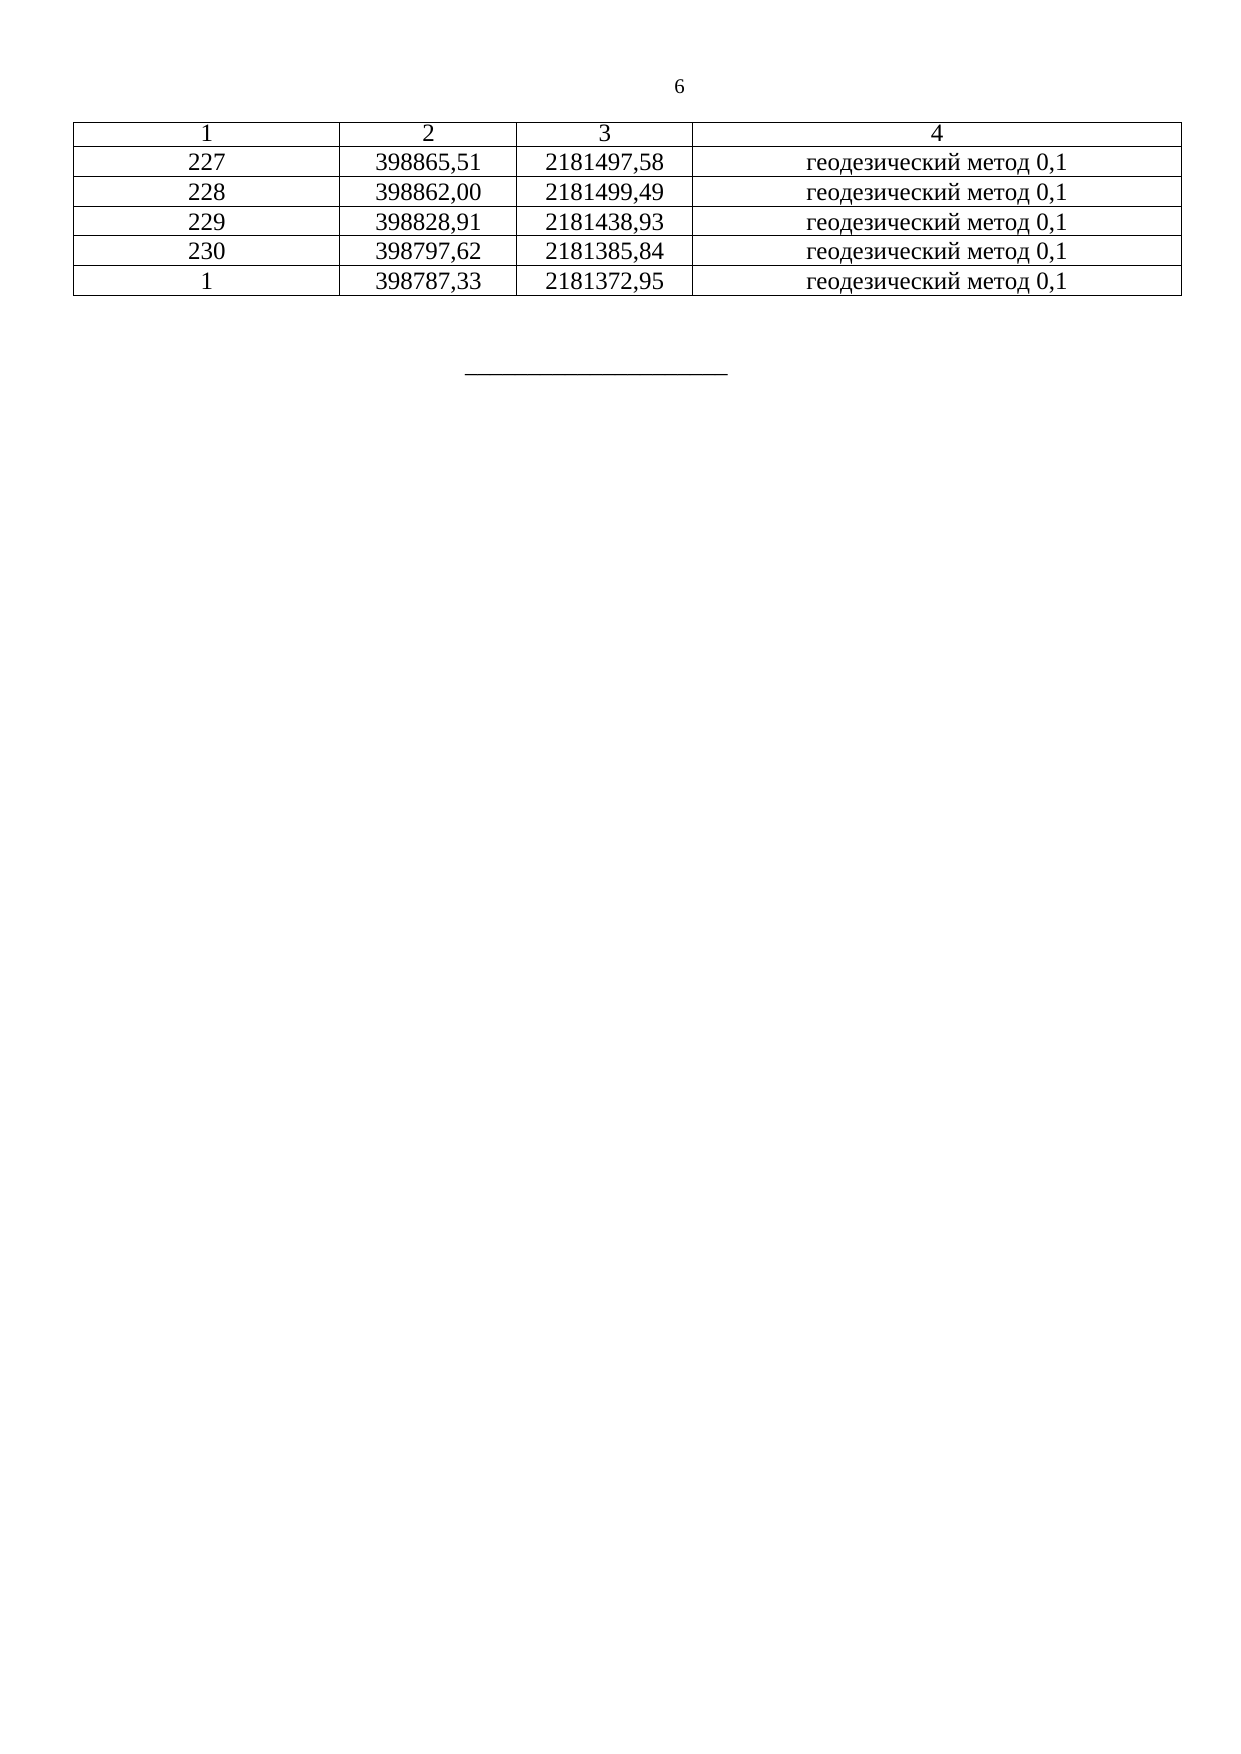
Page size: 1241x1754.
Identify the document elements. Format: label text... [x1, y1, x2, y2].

table_cell геодезический метод 0,1 [693, 236, 1181, 265]
table_cell 2181385,84 [517, 236, 692, 265]
text _____________________ [177, 349, 1181, 377]
table_header 1 [74, 123, 339, 146]
table_cell 230 [74, 236, 339, 265]
table_cell 398797,62 [340, 236, 516, 265]
table_header 3 [517, 123, 692, 146]
table_cell 2181497,58 [517, 147, 692, 176]
table_cell 398865,51 [340, 147, 516, 176]
table_cell геодезический метод 0,1 [693, 207, 1181, 235]
table_cell 2181372,95 [517, 266, 692, 295]
table_cell геодезический метод 0,1 [693, 177, 1181, 206]
table_cell геодезический метод 0,1 [693, 266, 1181, 295]
table_cell 398862,00 [340, 177, 516, 206]
table_cell 227 [74, 147, 339, 176]
table_cell 1 [74, 266, 339, 295]
table_header 2 [340, 123, 516, 146]
table_cell 2181499,49 [517, 177, 692, 206]
table_cell 228 [74, 177, 339, 206]
table_header 4 [693, 123, 1181, 146]
table_cell 398828,91 [340, 207, 516, 235]
table_cell 2181438,93 [517, 207, 692, 235]
table_cell геодезический метод 0,1 [693, 147, 1181, 176]
table_cell 229 [74, 207, 339, 235]
table_cell 398787,33 [340, 266, 516, 295]
